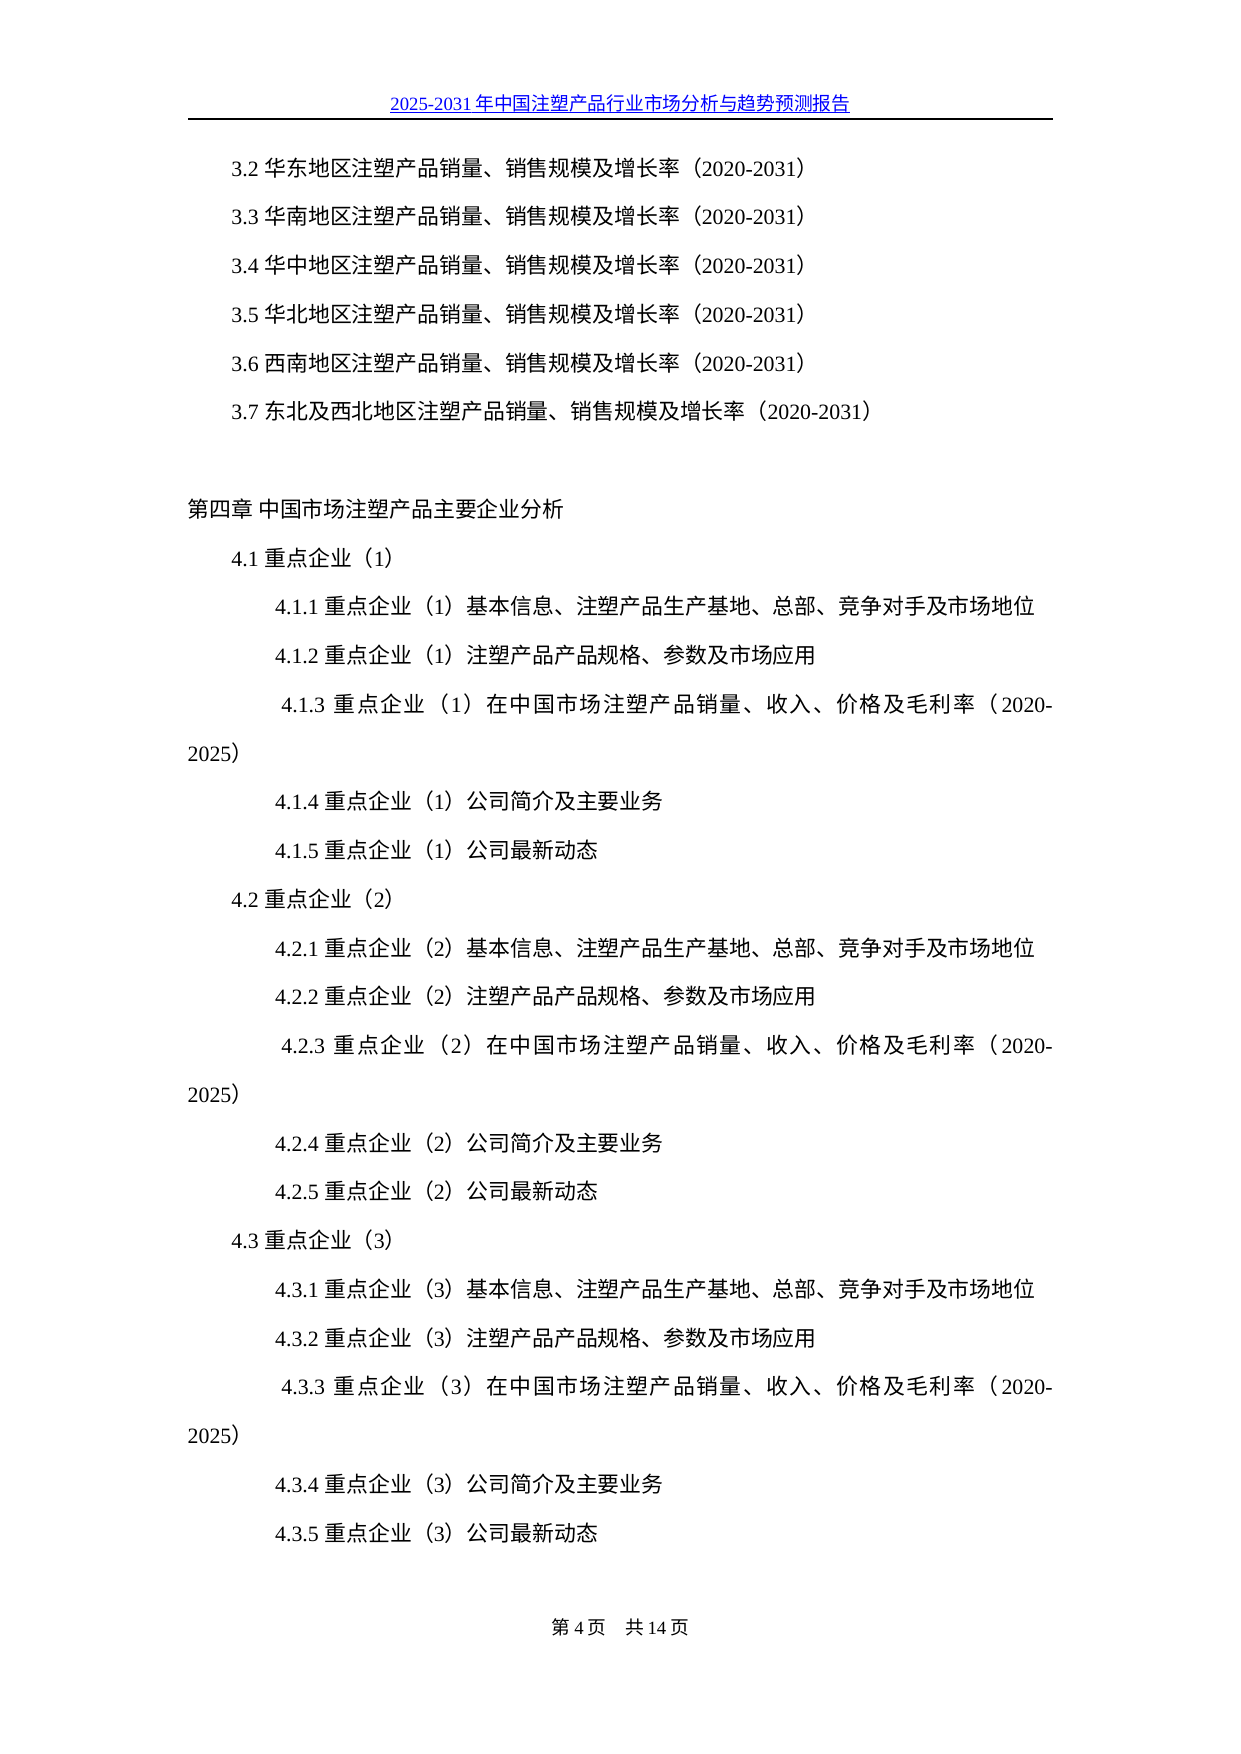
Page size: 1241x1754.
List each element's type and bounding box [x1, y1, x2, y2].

text [187, 150, 1053, 1548]
